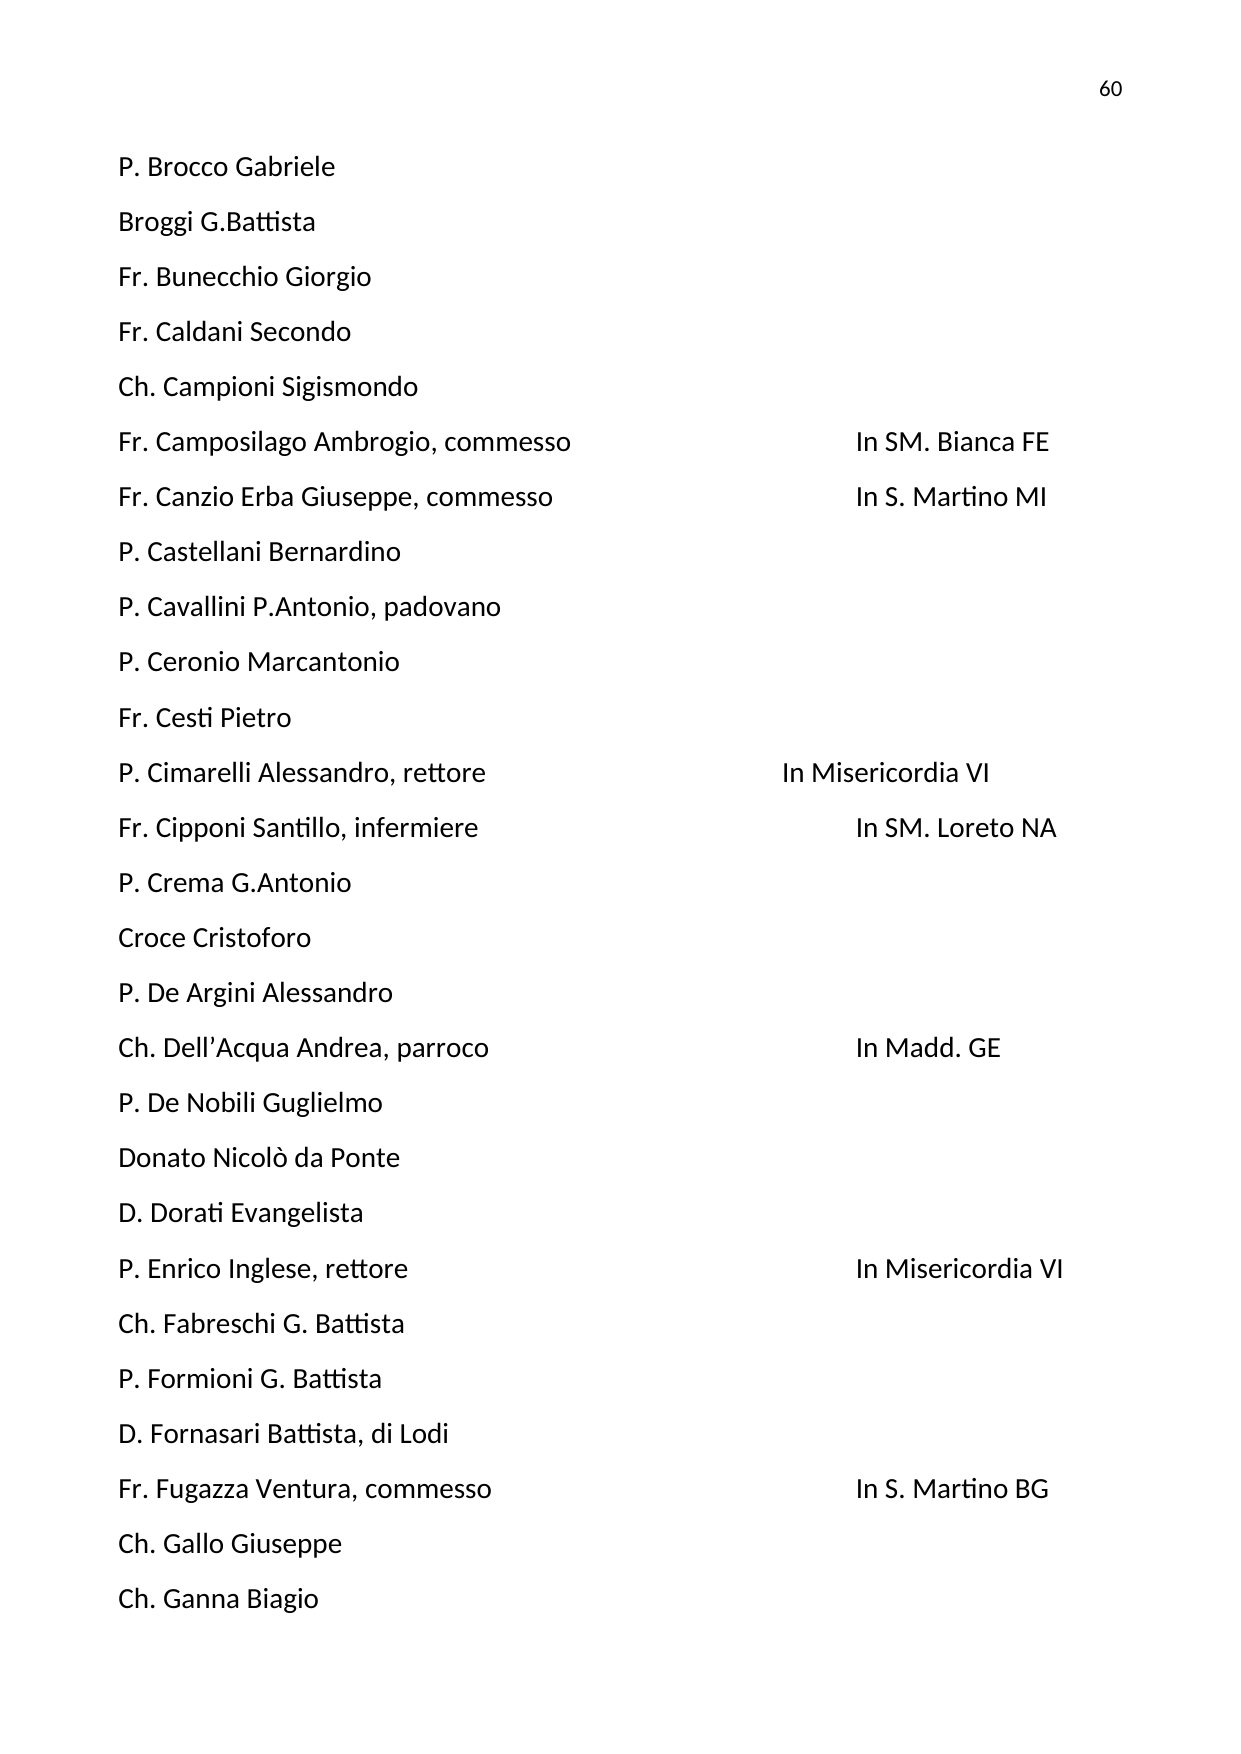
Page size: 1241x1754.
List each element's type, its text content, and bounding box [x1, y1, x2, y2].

text P. Cimarelli Alessandro, rettore In Misericordia VI [118, 754, 1122, 789]
text P. Ceronio Marcantonio [118, 643, 1122, 679]
text Fr. Fugazza Ventura, commesso In S. Martino BG [118, 1470, 1122, 1506]
text Fr. Cesti Pietro [118, 699, 1122, 734]
text Fr. Cipponi Santillo, infermiere In SM. Loreto NA [118, 809, 1122, 844]
text Ch. Gallo Giuseppe [118, 1525, 1122, 1561]
text P. Enrico Inglese, rettore In Misericordia VI [118, 1250, 1122, 1285]
text Fr. Canzio Erba Giuseppe, commesso In S. Martino MI [118, 478, 1122, 514]
text P. De Nobili Guglielmo [118, 1084, 1122, 1120]
text P. De Argini Alessandro [118, 974, 1122, 1010]
text Ch. Ganna Biagio [118, 1580, 1122, 1616]
text P. Brocco Gabriele [118, 148, 1122, 183]
text Ch. Dell’Acqua Andrea, parroco In Madd. GE [118, 1029, 1122, 1065]
text D. Dorati Evangelista [118, 1194, 1122, 1230]
text P. Cavallini P.Antonio, padovano [118, 588, 1122, 624]
text Donato Nicolò da Ponte [118, 1139, 1122, 1175]
text P. Castellani Bernardino [118, 533, 1122, 569]
text Broggi G.Battista [118, 203, 1122, 238]
text P. Crema G.Antonio [118, 864, 1122, 899]
text Ch. Campioni Sigismondo [118, 368, 1122, 404]
text Fr. Caldani Secondo [118, 313, 1122, 348]
text Croce Cristoforo [118, 919, 1122, 955]
text D. Fornasari Battista, di Lodi [118, 1415, 1122, 1451]
text P. Formioni G. Battista [118, 1360, 1122, 1396]
text Fr. Camposilago Ambrogio, commesso In SM. Bianca FE [118, 423, 1122, 459]
text Fr. Bunecchio Giorgio [118, 258, 1122, 293]
text Ch. Fabreschi G. Battista [118, 1305, 1122, 1340]
